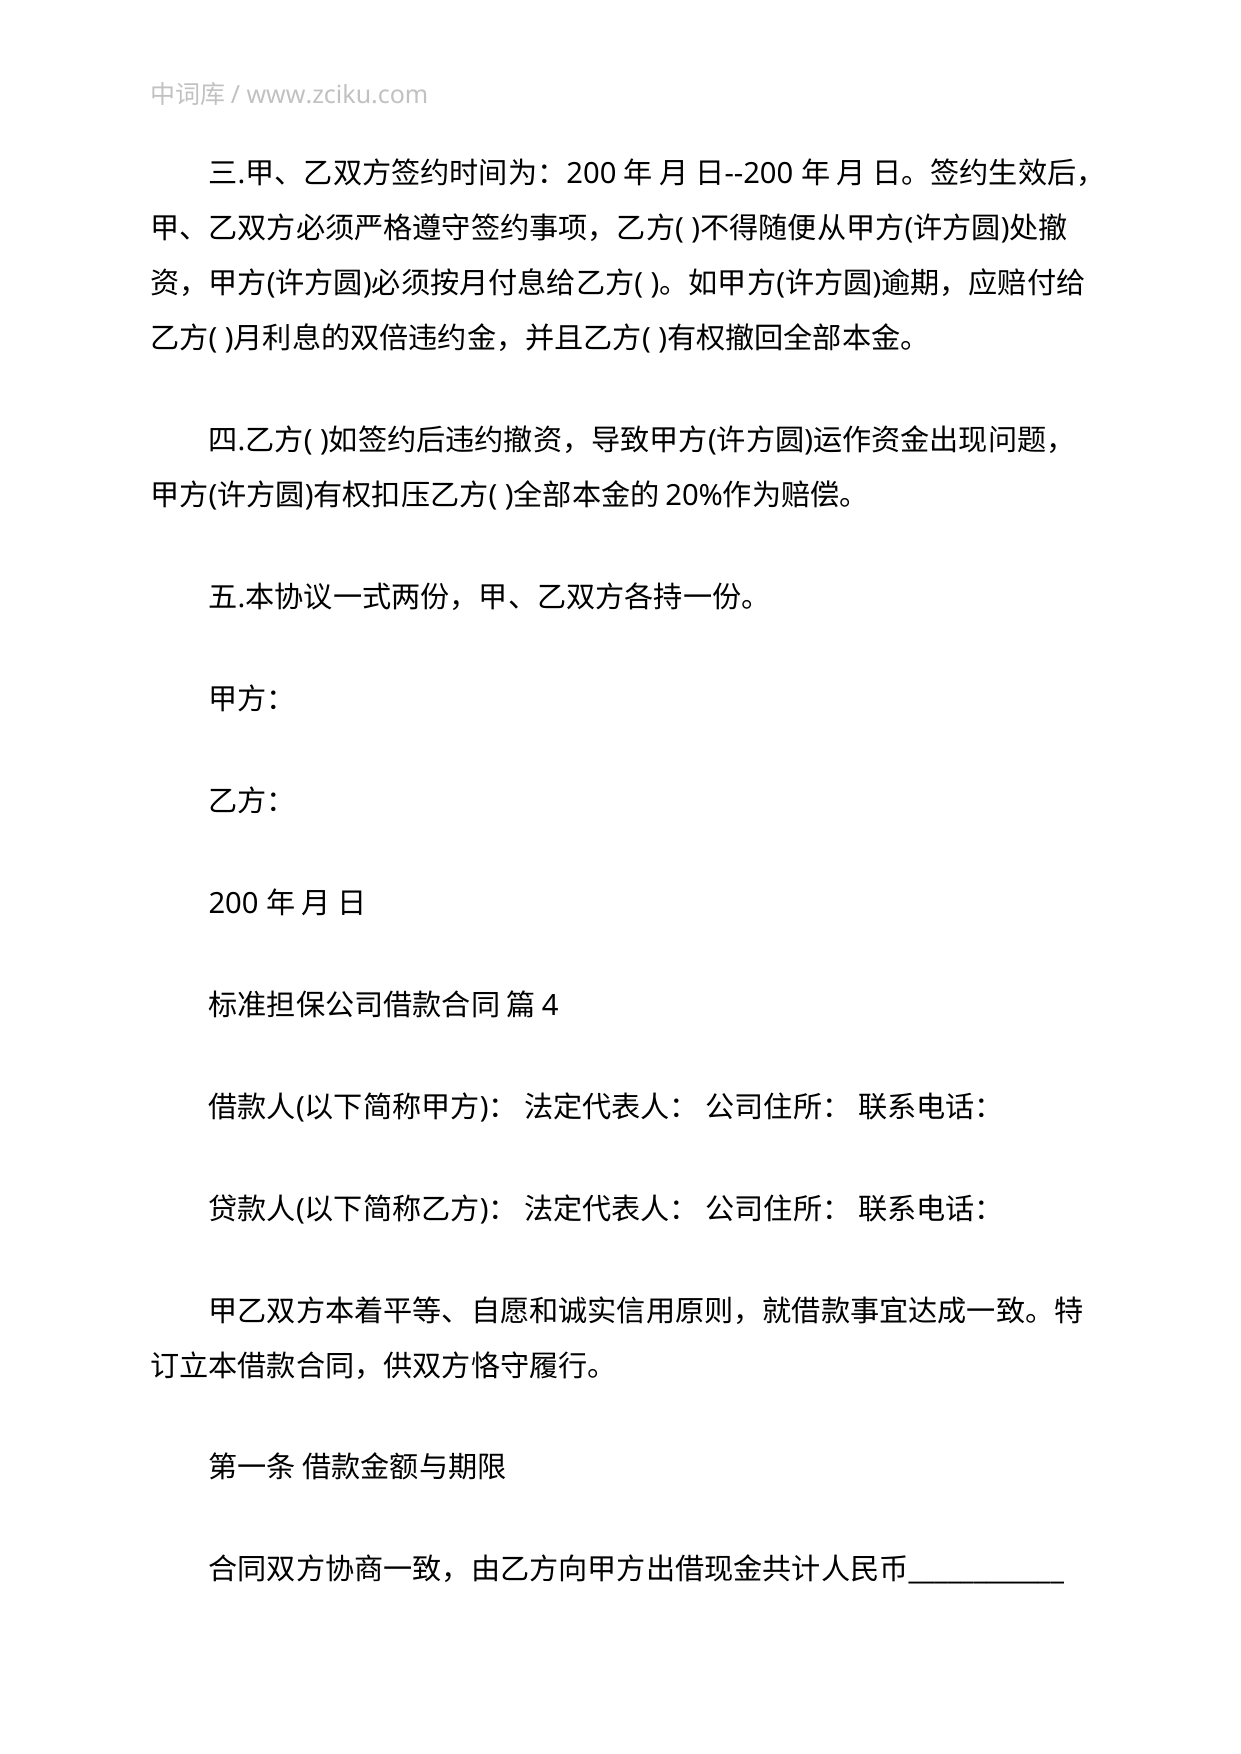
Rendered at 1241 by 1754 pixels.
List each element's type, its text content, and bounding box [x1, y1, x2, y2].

text 借款人(以下简称甲方)： 法定代表人： 公司住所： 联系电话： [150, 1083, 1090, 1126]
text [150, 1546, 1090, 1588]
text 五.本协议一式两份，甲、乙双方各持一份。 [150, 574, 1090, 616]
text 甲乙双方本着平等、自愿和诚实信用原则，就借款事宜达成一致。特订立本借款合同，供双方恪守履行。 [150, 1287, 1090, 1384]
text 乙方： [150, 778, 1090, 820]
text 第一条 借款金额与期限 [150, 1444, 1090, 1486]
text 四.乙方( )如签约后违约撤资，导致甲方(许方圆)运作资金出现问题，甲方(许方圆)有权扣压乙方( )全部本金的20%作为赔偿。 [150, 417, 1090, 514]
text 200 年 月 日 [150, 879, 1090, 922]
text 贷款人(以下简称乙方)： 法定代表人： 公司住所： 联系电话： [150, 1185, 1090, 1228]
text 标准担保公司借款合同 篇4 [150, 981, 1090, 1024]
text 甲方： [150, 676, 1090, 718]
text 三.甲、乙双方签约时间为：200 年 月 日--200 年 月 日。签约生效后，甲、乙双方必须严格遵守签约事项，乙方( )不得随便从甲方(许方圆)处撤资，甲方(许方圆)必须按月付息给乙方( )。如甲方(许方圆)逾期，应赔付给乙方( )月利息的双倍违约金，并且乙方( )有权撤回全部本金。 [150, 150, 1090, 357]
